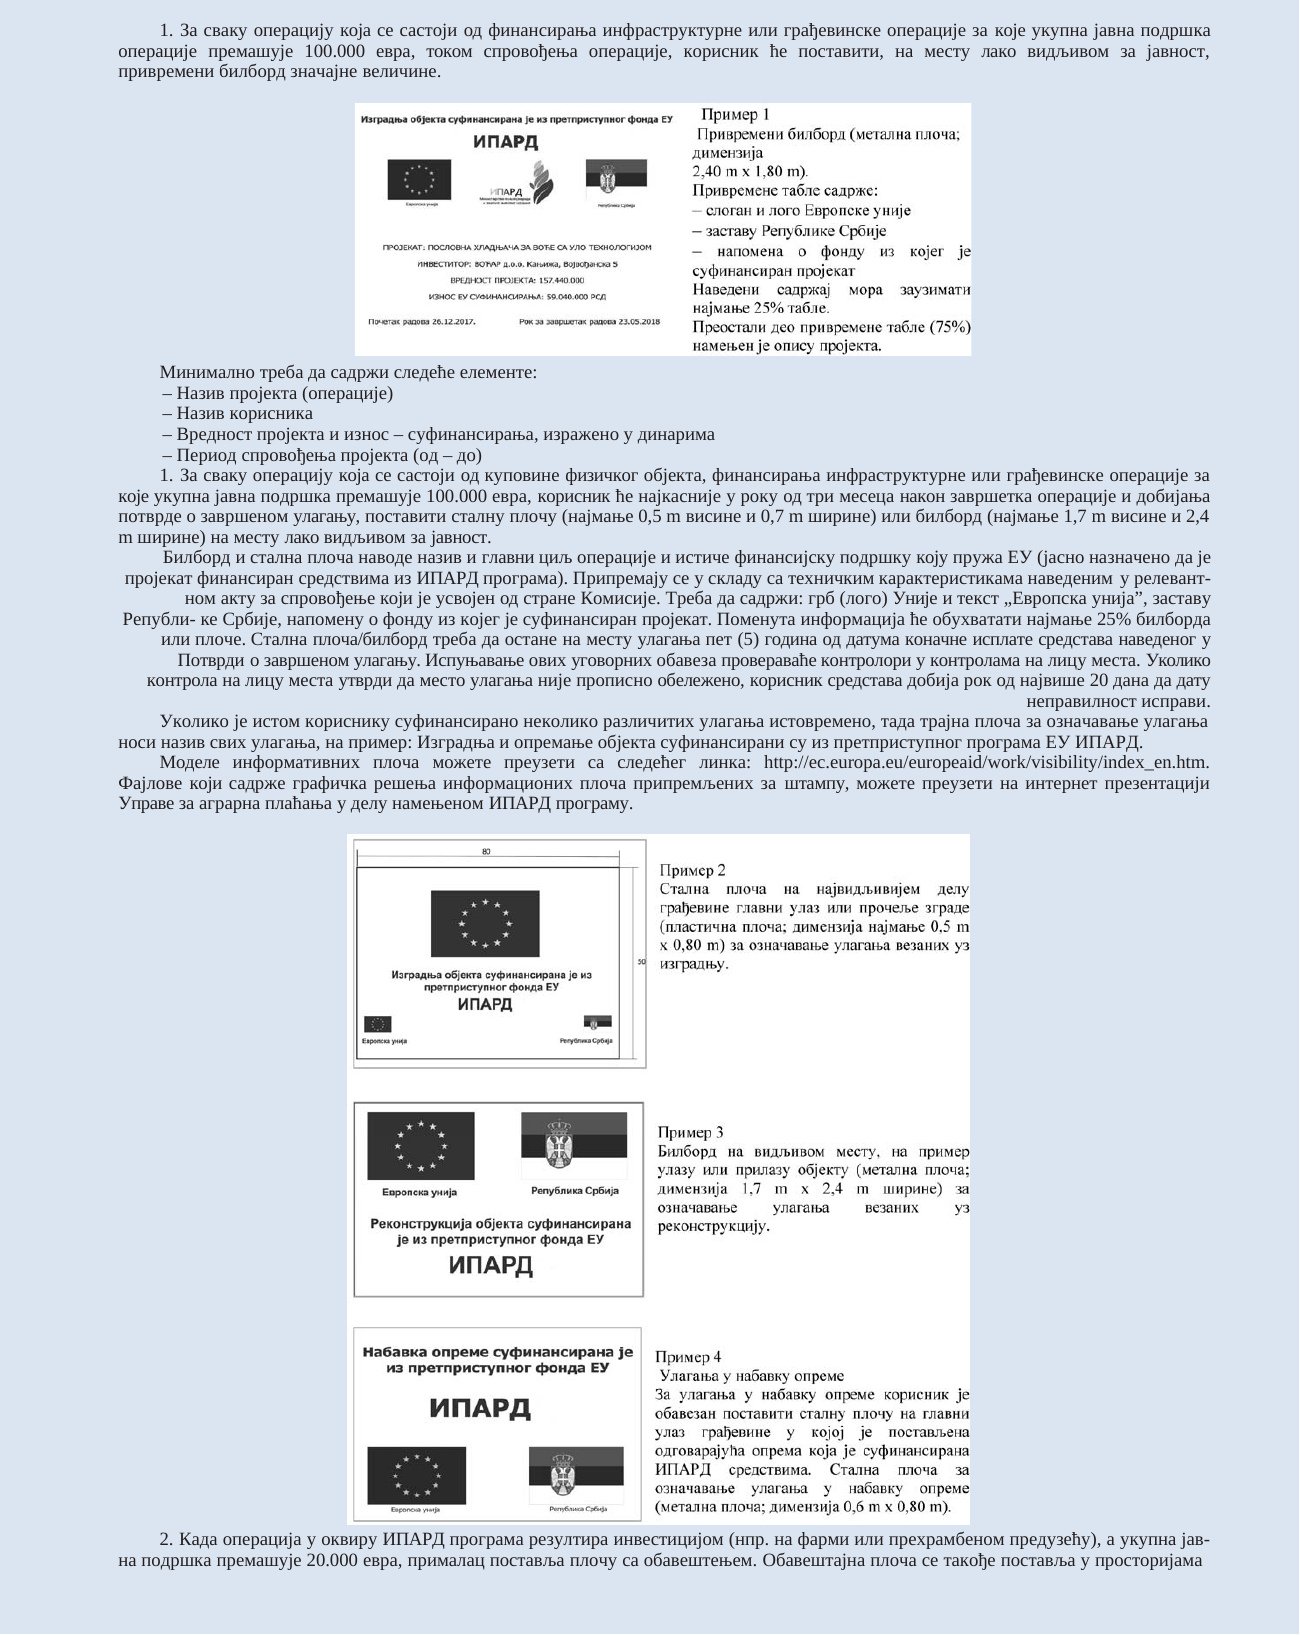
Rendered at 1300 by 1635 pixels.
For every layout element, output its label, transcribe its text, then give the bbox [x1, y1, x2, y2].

list За сваку операцију која се састоји од финансирања инфраструктурне или грађевинске операције за које укупна јавна подршка операције премашује 100.000 евра, током спровођења операције, корисник ће поставити, на месту лако видљивом за јавност, привремени билборд значајне величине. [118, 20, 1211, 82]
text Билборд и стална плоча наводе назив и главни циљ операције и истиче финансијску подршку коју пружа ЕУ (јасно назначено да је пројекат финансиран средствима из ИПАРД програма). Припремaју се у складу са техничким карактеристикама наведеним у релевант- ном акту за спровођење који је усвојен од стране Комисије. Треба да садржи: грб (лого) Уније и текст „Европска унија”, заставу Републи- ке Србије, напомену о фонду из којег је суфинансиран пројекат. Поменута информација ће обухватати најмање 25% билборда или плоче. Стална плоча/билборд треба да остане на месту улагања пет (5) година од датума коначне исплате средстава наведеног у Потврди о завршеном улагању. Испуњавање ових уговорних обавеза провераваће контролори у контролама на лицу места. Уколико контрола на лицу места утврди да место улагања није прописно обележено, корисник средстава добија рок од највише 20 дана да дату неправилност исправи. [118, 547, 1211, 711]
text – Назив корисника [159, 403, 1224, 424]
text Моделе информативних плоча можете преузети са следећег линка: http://ec.europa.eu/europeaid/work/visibility/index_en.htm. Фајлове који садрже графичка решења информационих плоча припремљених за штампу, можете преузети на интернет презентацији Управе за аграрна плаћања у делу намењеном ИПАРД програму. [118, 752, 1211, 814]
list За сваку операцију која се састоји од куповине физичког објекта, финансирања инфраструктурне или грађевинске операције за које укупна јавна подршка премашује 100.000 евра, корисник ће најкасније у року од три месеца након завршетка операције и добијања потврде о завршеном улагању, поставити сталну плочу (најмање 0,5 m висине и 0,7 m ширине) или билборд (најмање 1,7 m висине и 2,4 m ширине) на месту лако видљивом за јавност. [118, 465, 1211, 547]
picture [354, 103, 972, 356]
text Уколико је истом кориснику суфинансирано неколико различитих улагања истовремено, тада трајна плоча за означавање улагања носи назив свих улагања, на пример: Изградња и опремање објекта суфинансирани су из претприступног програма ЕУ ИПАРД. [118, 711, 1211, 752]
text – Вредност пројекта и износ – суфинансирања, изражено у динарима [159, 424, 1224, 444]
picture [347, 834, 970, 1525]
text – Назив пројекта (операције) [159, 383, 1224, 403]
text – Период спровођења пројекта (од – до) [159, 444, 1224, 465]
